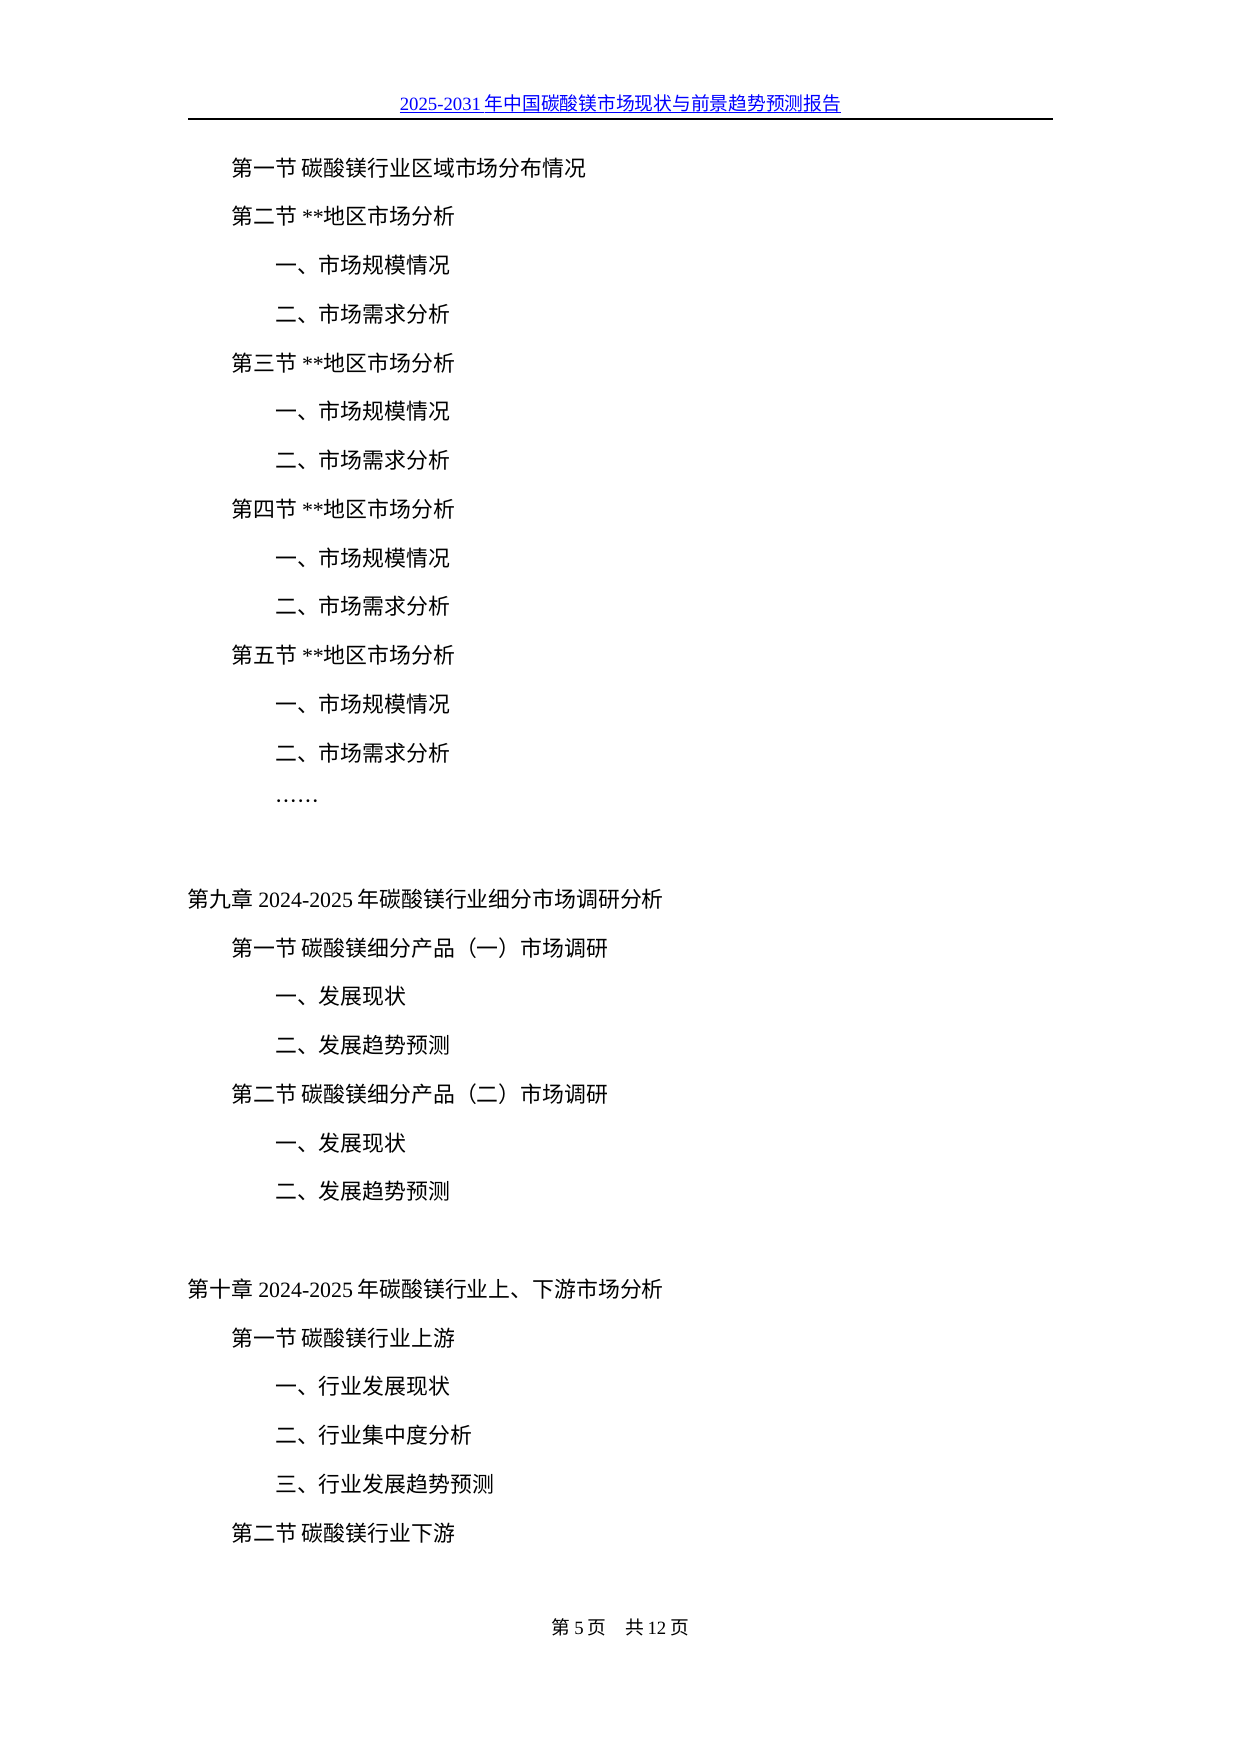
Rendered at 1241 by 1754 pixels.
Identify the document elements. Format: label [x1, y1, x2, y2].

text [187, 150, 1053, 1548]
